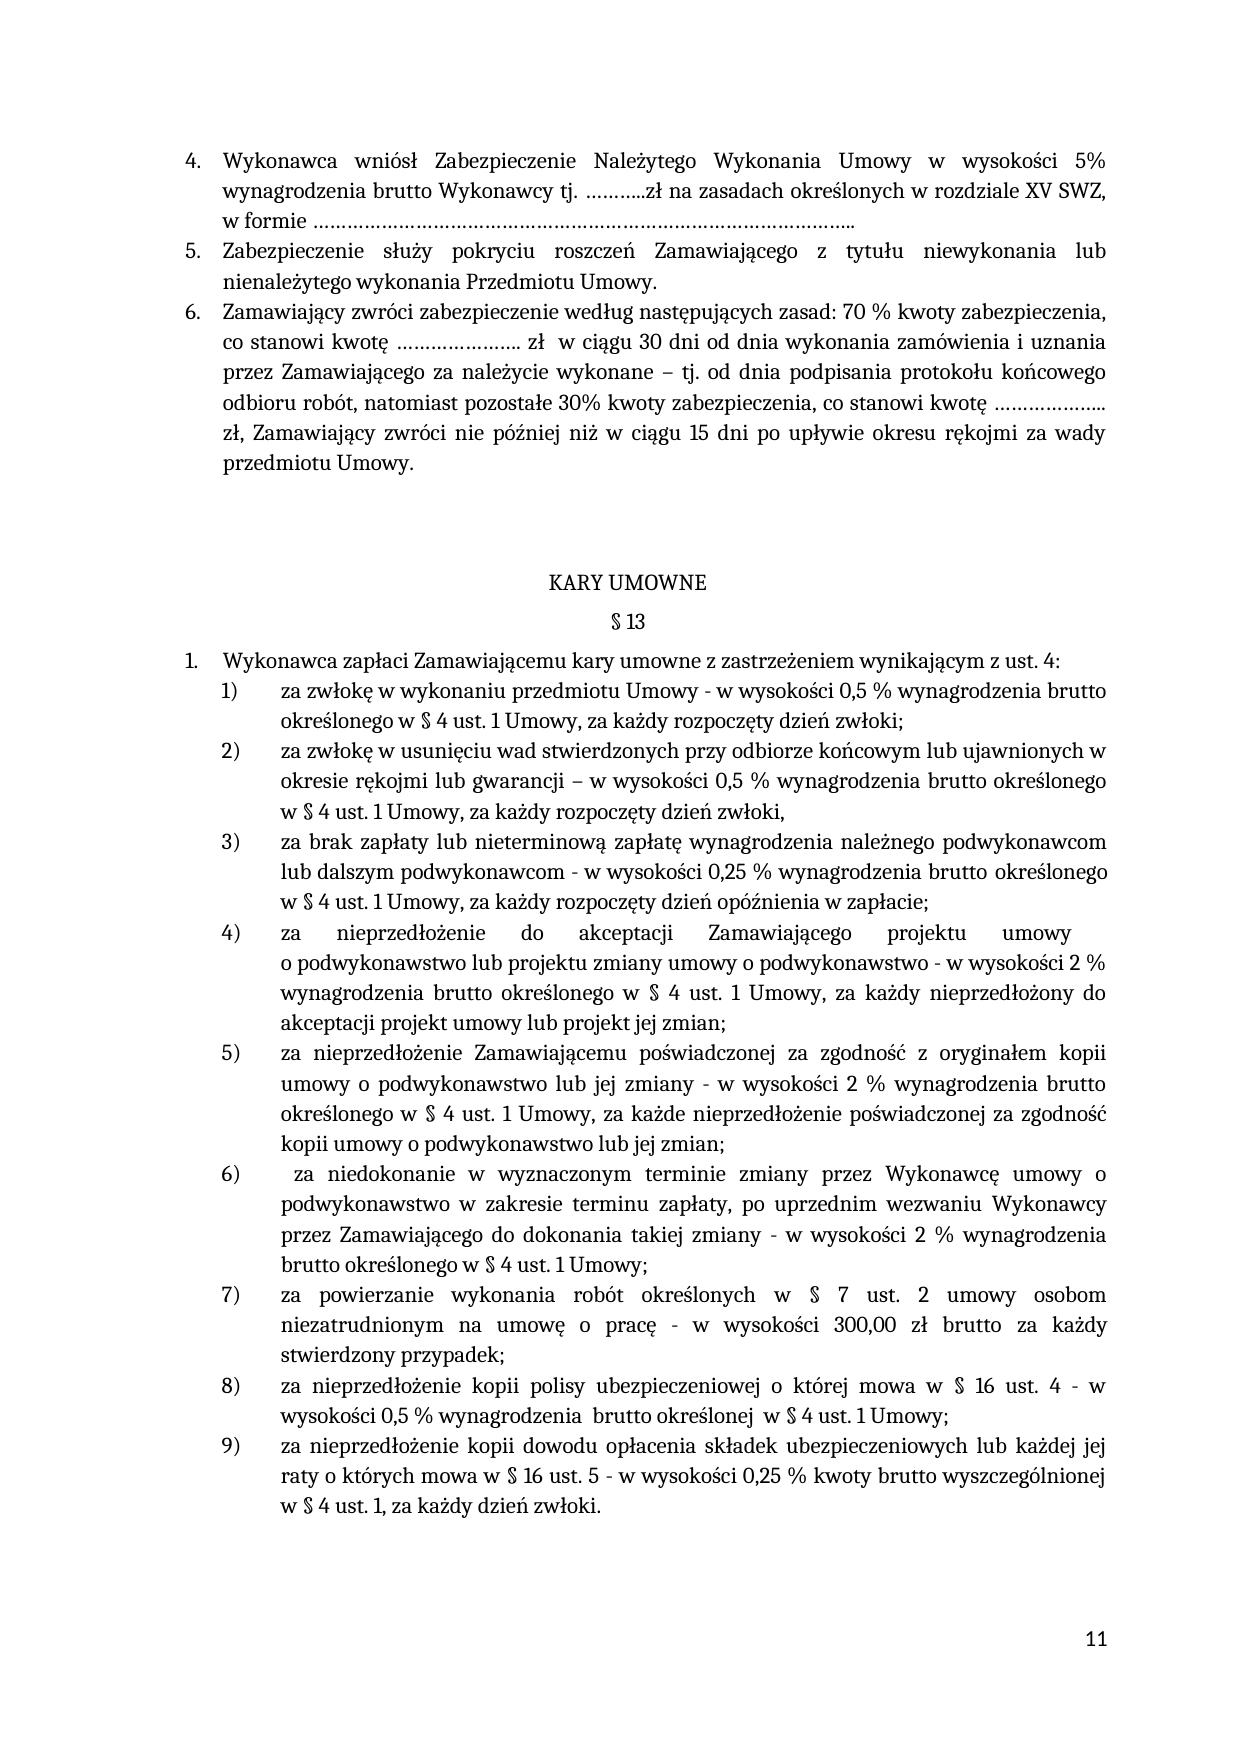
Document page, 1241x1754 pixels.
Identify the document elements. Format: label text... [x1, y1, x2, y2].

list Zabezpieczenie służy pokryciu roszczeń Zamawiającego z tytułu niewykonania lub nienależytego wykonania Przedmiotu Umowy. [185, 238, 1107, 295]
list za nieprzedłożenie Zamawiającemu poświadczonej za zgodność z oryginałem kopii umowy o podwykonawstwo lub jej zmiany - w wysokości 2 % wynagrodzenia brutto określonego w § 4 ust. 1 Umowy, za każde nieprzedłożenie poświadczonej za zgodność kopii umowy o podwykonawstwo lub jej zmian; [221, 1040, 1107, 1157]
list za nieprzedłożenie kopii polisy ubezpieczeniowej o której mowa w § 16 ust. 4 - w wysokości 0,5 % wynagrodzenia brutto określonej w § 4 ust. 1 Umowy; [221, 1372, 1107, 1429]
list Wykonawca zapłaci Zamawiającemu kary umowne z zastrzeżeniem wynikającym z ust. 4: [185, 647, 1107, 674]
list za zwłokę w usunięciu wad stwierdzonych przy odbiorze końcowym lub ujawnionych w okresie rękojmi lub gwarancji – w wysokości 0,5 % wynagrodzenia brutto określonego w § 4 ust. 1 Umowy, za każdy rozpoczęty dzień zwłoki, [221, 738, 1107, 825]
text § 13 [148, 609, 1107, 635]
list za brak zapłaty lub nieterminową zapłatę wynagrodzenia należnego podwykonawcom lub dalszym podwykonawcom - w wysokości 0,25 % wynagrodzenia brutto określonego w § 4 ust. 1 Umowy, za każdy rozpoczęty dzień opóźnienia w zapłacie; [221, 829, 1107, 916]
list Wykonawca wniósł Zabezpieczenie Należytego Wykonania Umowy w wysokości 5% wynagrodzenia brutto Wykonawcy tj. ………..zł na zasadach określonych w rozdziale XV SWZ, w formie ………………………………………………………………………………….. [185, 148, 1107, 234]
list za nieprzedłożenie kopii dowodu opłacenia składek ubezpieczeniowych lub każdej jej raty o których mowa w § 16 ust. 5 - w wysokości 0,25 % kwoty brutto wyszczególnionej w § 4 ust. 1, za każdy dzień zwłoki. [221, 1433, 1107, 1520]
list za niedokonanie w wyznaczonym terminie zmiany przez Wykonawcę umowy o podwykonawstwo w zakresie terminu zapłaty, po uprzednim wezwaniu Wykonawcy przez Zamawiającego do dokonania takiej zmiany - w wysokości 2 % wynagrodzenia brutto określonego w § 4 ust. 1 Umowy; [221, 1161, 1107, 1278]
list za zwłokę w wykonaniu przedmiotu Umowy - w wysokości 0,5 % wynagrodzenia brutto określonego w § 4 ust. 1 Umowy, za każdy rozpoczęty dzień zwłoki; [221, 678, 1107, 734]
list za nieprzedłożenie do akceptacji Zamawiającego projektu umowy o podwykonawstwo lub projektu zmiany umowy o podwykonawstwo - w wysokości 2 % wynagrodzenia brutto określonego w § 4 ust. 1 Umowy, za każdy nieprzedłożony do akceptacji projekt umowy lub projekt jej zmian; [221, 919, 1107, 1036]
list Zamawiający zwróci zabezpieczenie według następujących zasad: 70 % kwoty zabezpieczenia, co stanowi kwotę …………………. zł w ciągu 30 dni od dnia wykonania zamówienia i uznania przez Zamawiającego za należycie wykonane – tj. od dnia podpisania protokołu końcowego odbioru robót, natomiast pozostałe 30% kwoty zabezpieczenia, co stanowi kwotę ……………….. zł, Zamawiający zwróci nie później niż w ciągu 15 dni po upływie okresu rękojmi za wady przedmiotu Umowy. [185, 299, 1107, 476]
text KARY UMOWNE [148, 570, 1107, 596]
list za powierzanie wykonania robót określonych w § 7 ust. 2 umowy osobom niezatrudnionym na umowę o pracę - w wysokości 300,00 zł brutto za każdy stwierdzony przypadek; [221, 1282, 1107, 1369]
